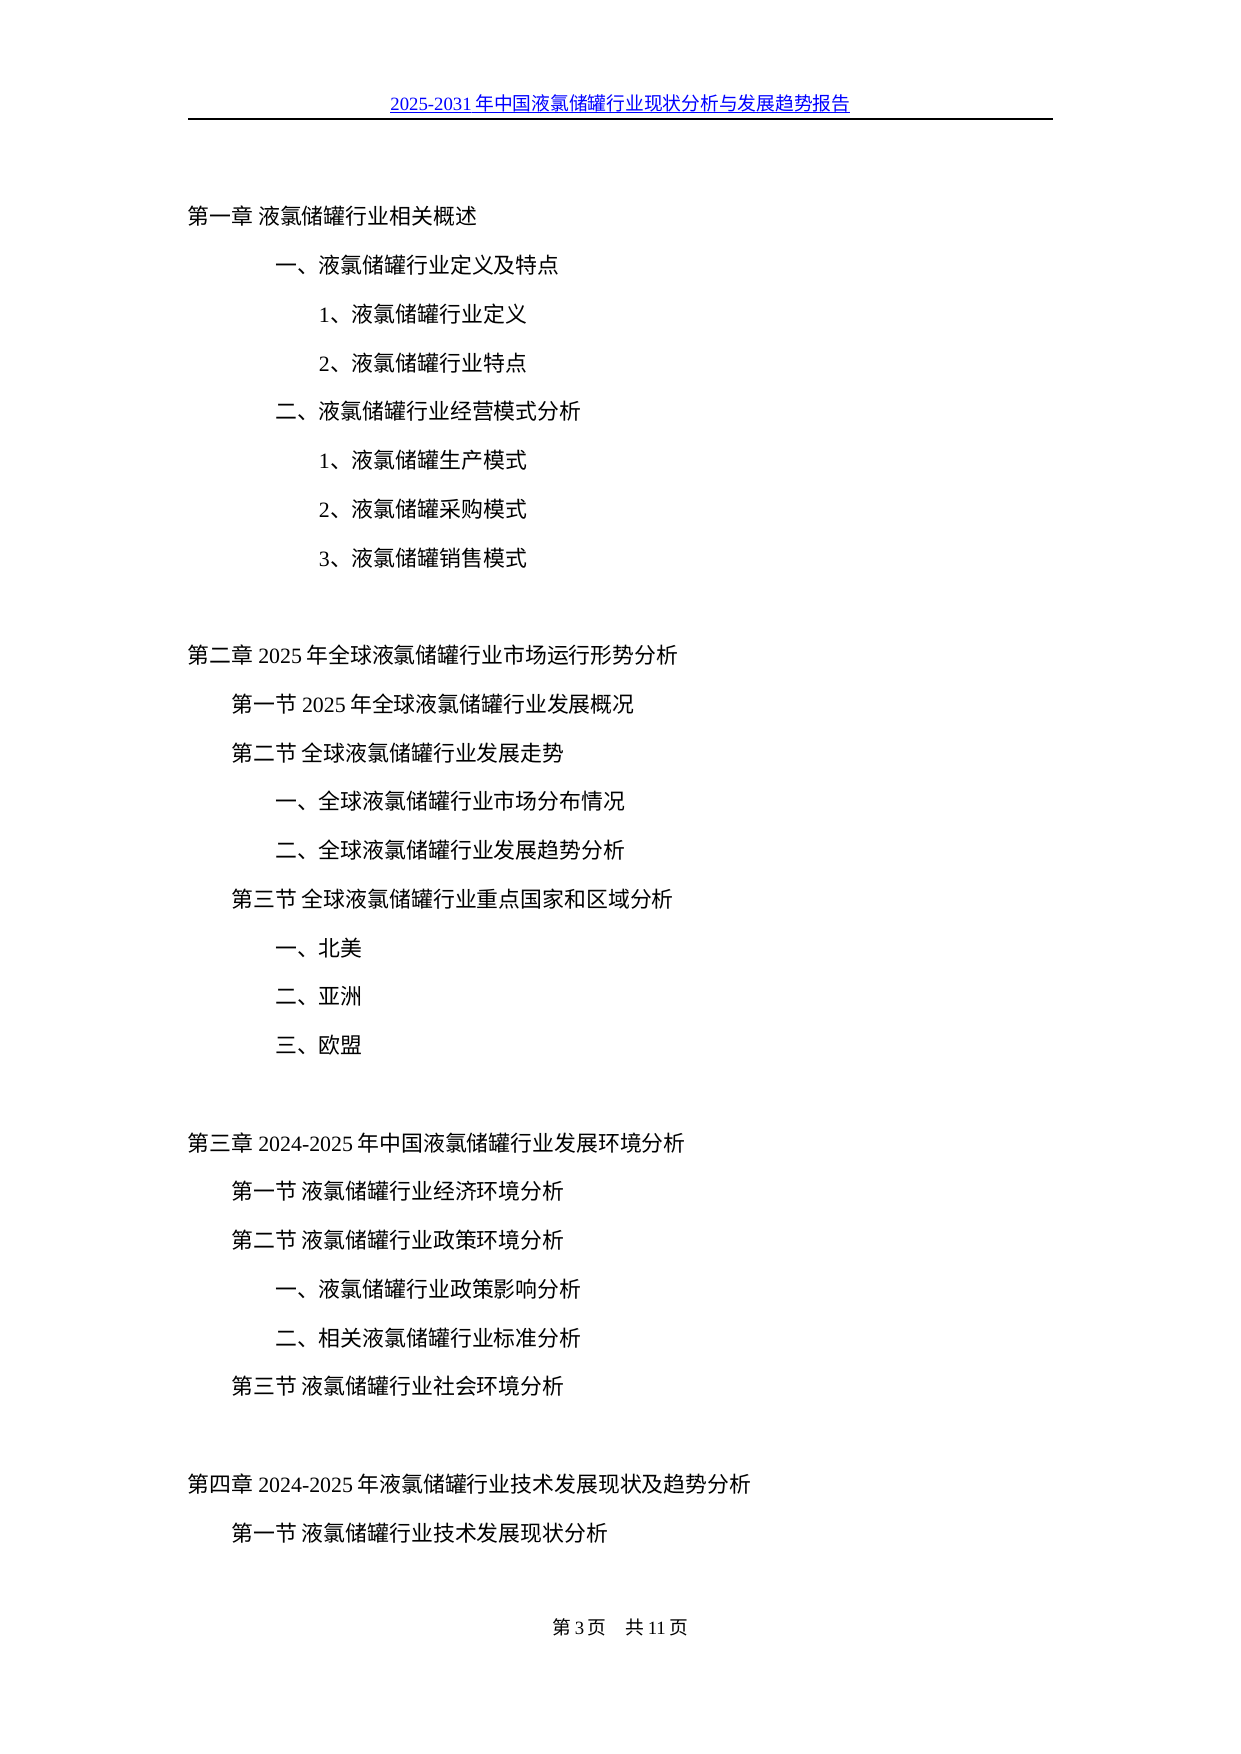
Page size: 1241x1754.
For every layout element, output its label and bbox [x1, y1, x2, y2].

text [187, 150, 1053, 1548]
